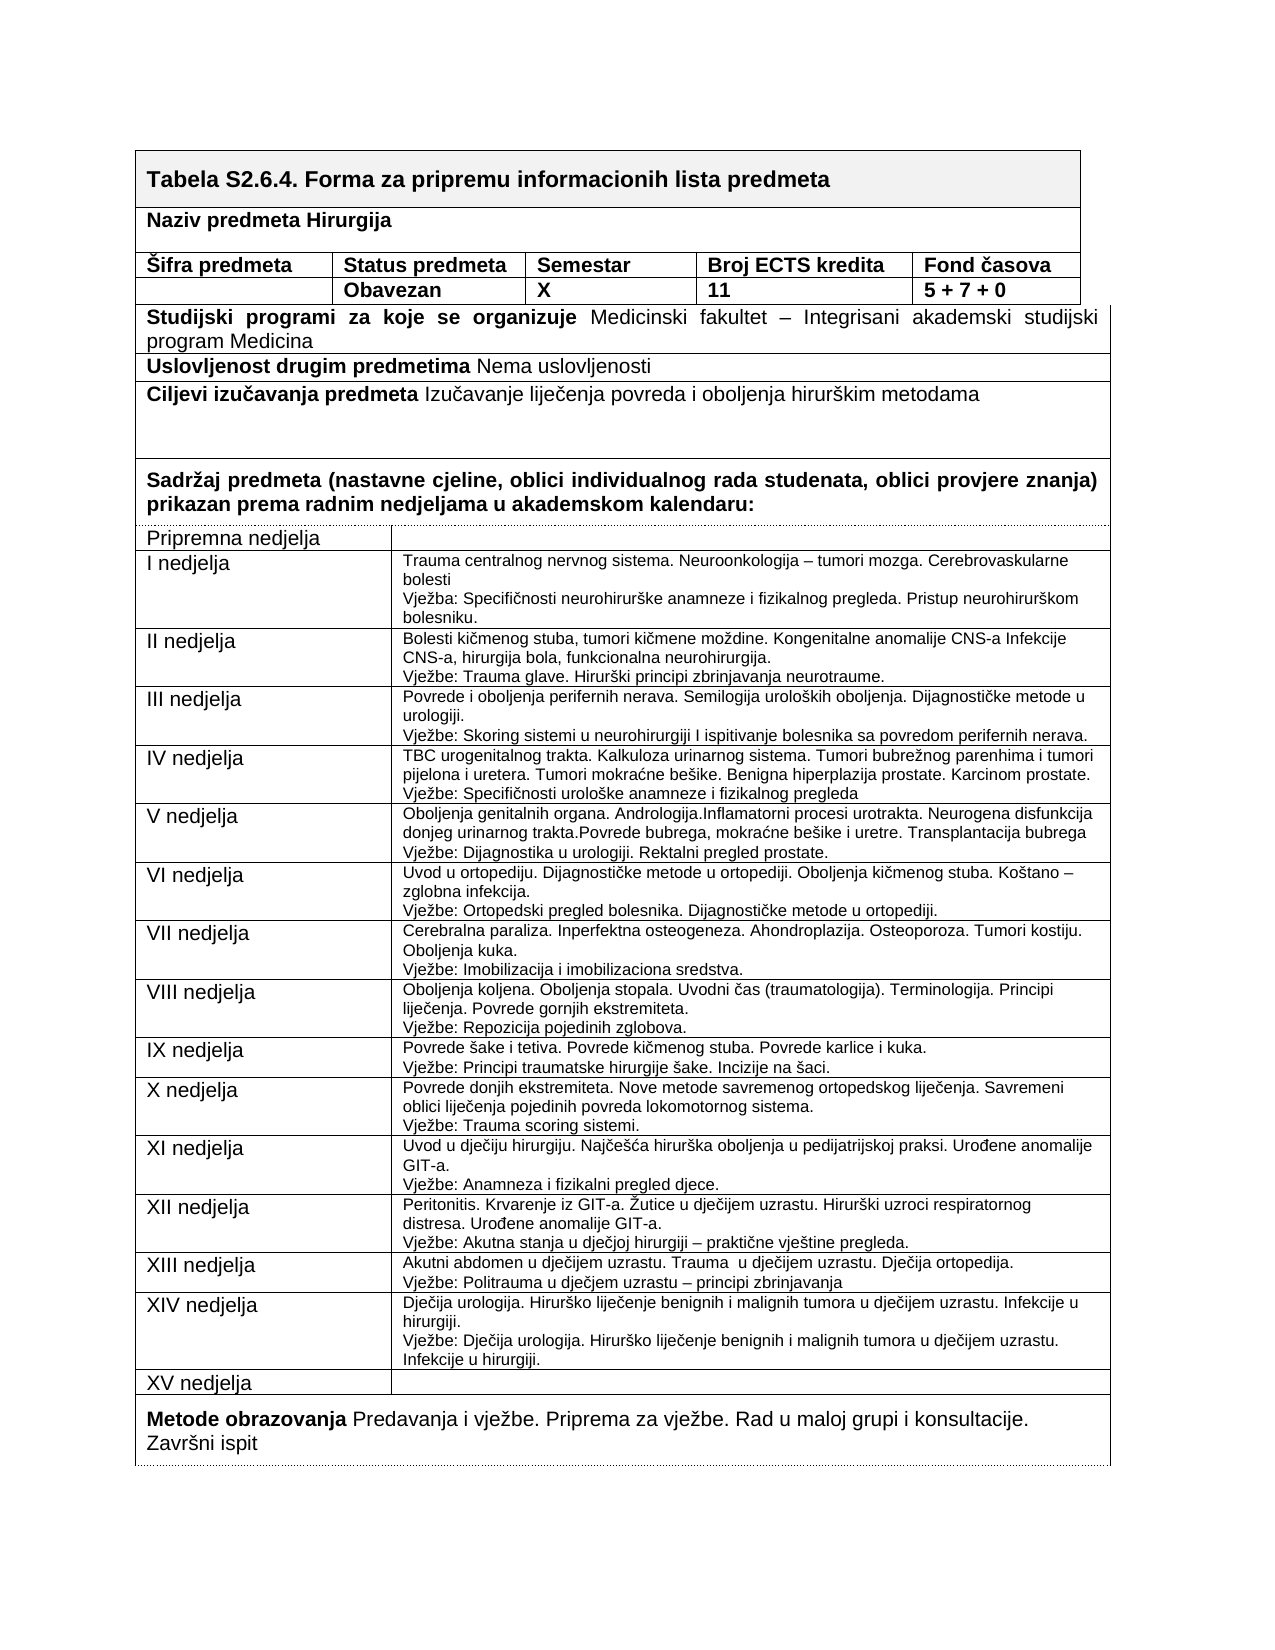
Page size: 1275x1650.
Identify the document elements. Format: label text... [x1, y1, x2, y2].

table_cell 11 [697, 278, 912, 304]
table_cell Sadržaj predmeta (nastavne cjeline, oblici individualnog rada studenata, oblici provjere znanja) prikazan prema radnim nedjeljama u akademskom kalendaru: [136, 459, 1110, 525]
table_cell Povrede donjih ekstremiteta. Nove metode savremenog ortopedskog liječenja. Savremeni oblici liječenja pojedinih povreda lokomotornog sistema. Vježbe: Trauma scoring sistemi. [392, 1078, 1110, 1135]
table_cell XI nedjelja [136, 1136, 391, 1194]
table_cell Peritonitis. Krvarenje iz GIT-a. Žutice u dječijem uzrastu. Hirurški uzroci respiratornog distresa. Urođene anomalije GIT-a. Vježbe: Akutna stanja u dječjoj hirurgiji – praktične vještine pregleda. [392, 1195, 1110, 1252]
table_header Tabela S2.6.4. Forma za pripremu informacionih lista predmeta [136, 151, 1080, 207]
table_cell Pripremna nedjelja [136, 525, 391, 550]
table_cell III nedjelja [136, 687, 391, 744]
table_cell Semestar [526, 253, 696, 277]
table_cell Metode obrazovanja Predavanja i vježbe. Priprema za vježbe. Rad u maloj grupi i konsultacije. Završni ispit [136, 1395, 1110, 1465]
table_cell II nedjelja [136, 629, 391, 686]
table_cell Šifra predmeta [136, 253, 332, 277]
table_cell TBC urogenitalnog trakta. Kalkuloza urinarnog sistema. Tumori bubrežnog parenhima i tumori pijelona i uretera. Tumori mokraćne bešike. Benigna hiperplazija prostate. Karcinom prostate. Vježbe: Specifičnosti urološke anamneze i fizikalnog pregleda [392, 746, 1110, 803]
table_cell VI nedjelja [136, 863, 391, 920]
table_cell X [526, 278, 696, 304]
table_cell [136, 278, 332, 304]
table_header Studijski programi za koje se organizuje Medicinski fakultet – Integrisani akademski studijski program Medicina [136, 305, 1110, 353]
table_cell Uslovljenost drugim predmetima Nema uslovljenosti [136, 354, 1110, 381]
table_cell XV nedjelja [136, 1370, 391, 1394]
table_cell Broj ECTS kredita [697, 253, 912, 277]
table_cell Naziv predmeta Hirurgija [136, 208, 1080, 252]
table_cell I nedjelja [136, 551, 391, 627]
table_cell Uvod u dječiju hirurgiju. Najčešća hirurška oboljenja u pedijatrijskoj praksi. Urođene anomalije GIT-a. Vježbe: Anamneza i fizikalni pregled djece. [392, 1136, 1110, 1194]
table_cell X nedjelja [136, 1078, 391, 1135]
table_cell XII nedjelja [136, 1195, 391, 1252]
table_cell Ciljevi izučavanja predmeta Izučavanje liječenja povreda i oboljenja hirurškim metodama [136, 382, 1110, 458]
table_cell Dječija urologija. Hirurško liječenje benignih i malignih tumora u dječijem uzrastu. Infekcije u hirurgiji. Vježbe: Dječija urologija. Hirurško liječenje benignih i malignih tumora u dječijem uzrastu. Infekcije u hirurgiji. [392, 1293, 1110, 1369]
table_cell XIV nedjelja [136, 1293, 391, 1369]
table_cell Akutni abdomen u dječijem uzrastu. Trauma u dječijem uzrastu. Dječija ortopedija. Vježbe: Politrauma u dječjem uzrastu – principi zbrinjavanja [392, 1253, 1110, 1292]
table_cell Povrede šake i tetiva. Povrede kičmenog stuba. Povrede karlice i kuka. Vježbe: Principi traumatske hirurgije šake. Incizije na šaci. [392, 1038, 1110, 1077]
table_cell Povrede i oboljenja perifernih nerava. Semilogija uroloških oboljenja. Dijagnostičke metode u urologiji. Vježbe: Skoring sistemi u neurohirurgiji I ispitivanje bolesnika sa povredom perifernih nerava. [392, 687, 1110, 744]
table_cell Trauma centralnog nervnog sistema. Neuroonkologija – tumori mozga. Cerebrovaskularne bolesti Vježba: Specifičnosti neurohirurške anamneze i fizikalnog pregleda. Pristup neurohirurškom bolesniku. [392, 551, 1110, 627]
table_cell Fond časova [913, 253, 1080, 277]
table_cell Cerebralna paraliza. Inperfektna osteogeneza. Ahondroplazija. Osteoporoza. Tumori kostiju. Oboljenja kuka. Vježbe: Imobilizacija i imobilizaciona sredstva. [392, 921, 1110, 979]
table_cell Status predmeta [333, 253, 525, 277]
table_cell XIII nedjelja [136, 1253, 391, 1292]
table_cell Obavezan [333, 278, 525, 304]
table_cell Oboljenja koljena. Oboljenja stopala. Uvodni čas (traumatologija). Terminologija. Principi liječenja. Povrede gornjih ekstremiteta. Vježbe: Repozicija pojedinih zglobova. [392, 980, 1110, 1037]
table_cell IX nedjelja [136, 1038, 391, 1077]
table_cell 5 + 7 + 0 [913, 278, 1080, 304]
table_cell Bolesti kičmenog stuba, tumori kičmene moždine. Kongenitalne anomalije CNS-a Infekcije CNS-a, hirurgija bola, funkcionalna neurohirurgija. Vježbe: Trauma glave. Hirurški principi zbrinjavanja neurotraume. [392, 629, 1110, 686]
table_cell IV nedjelja [136, 746, 391, 803]
table_cell V nedjelja [136, 804, 391, 862]
table_cell Oboljenja genitalnih organa. Andrologija.Inflamatorni procesi urotrakta. Neurogena disfunkcija donjeg urinarnog trakta.Povrede bubrega, mokraćne bešike i uretre. Transplantacija bubrega Vježbe: Dijagnostika u urologiji. Rektalni pregled prostate. [392, 804, 1110, 862]
table_cell VIII nedjelja [136, 980, 391, 1037]
table_cell [392, 1370, 1110, 1394]
table_cell Uvod u ortopediju. Dijagnostičke metode u ortopediji. Oboljenja kičmenog stuba. Koštano – zglobna infekcija. Vježbe: Ortopedski pregled bolesnika. Dijagnostičke metode u ortopediji. [392, 863, 1110, 920]
table_cell VII nedjelja [136, 921, 391, 979]
table_cell [392, 525, 1110, 550]
